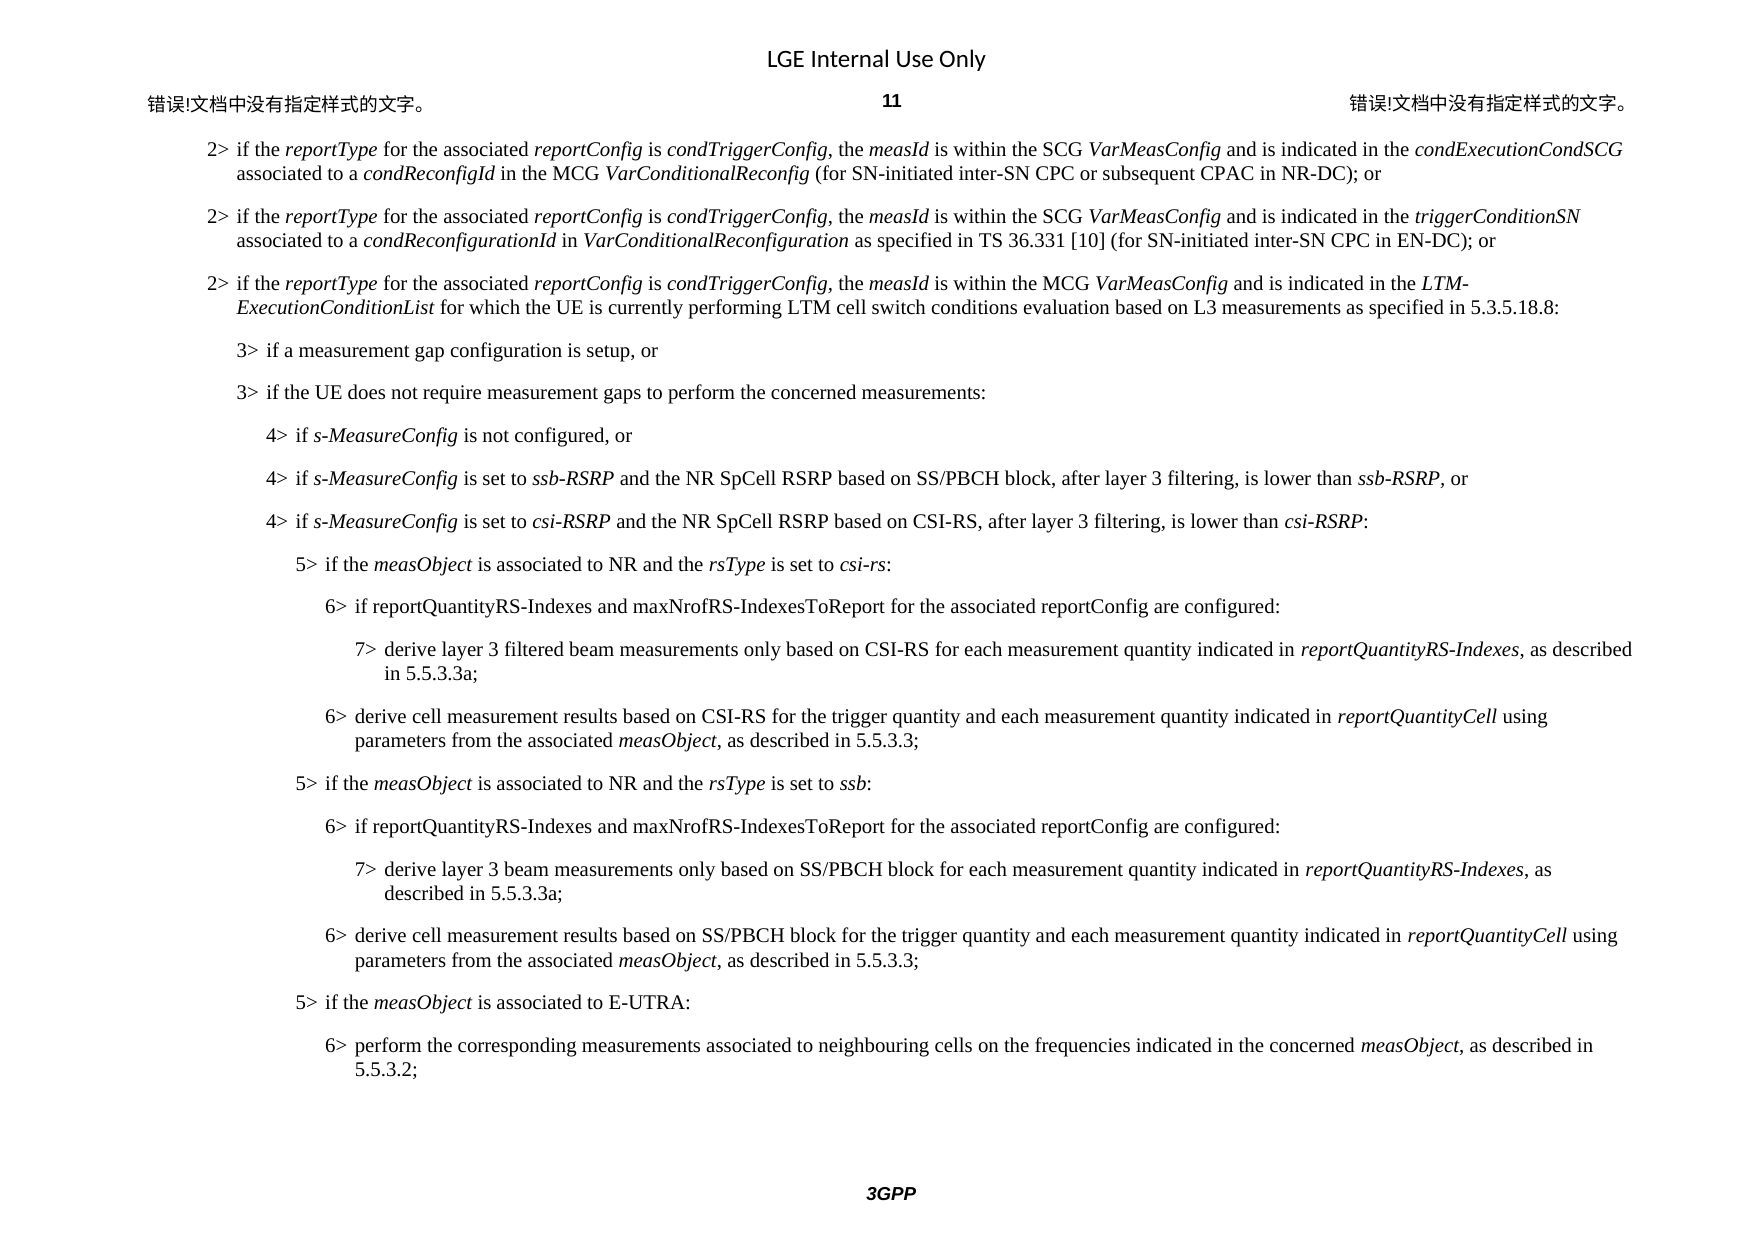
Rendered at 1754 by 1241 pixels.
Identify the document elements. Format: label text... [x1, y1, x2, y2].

text 3> if the UE does not require measurement gaps to perform the concerned measurements: [236, 380, 1636, 404]
text 6> if reportQuantityRS-Indexes and maxNrofRS-IndexesToReport for the associated reportConfig are configured: [325, 814, 1636, 838]
text 4> if s-MeasureConfig is set to ssb-RSRP and the NR SpCell RSRP based on SS/PBCH block, after layer 3 filtering, is lower than ssb-RSRP, or [266, 466, 1636, 490]
text 2> if the reportType for the associated reportConfig is condTriggerConfig, the measId is within the MCG VarMeasConfig and is indicated in the LTM-ExecutionConditionList for which the UE is currently performing LTM cell switch conditions evaluation based on L3 measurements as specified in 5.3.5.18.8: [207, 271, 1636, 319]
text 4> if s-MeasureConfig is not configured, or [266, 423, 1636, 447]
text 5> if the measObject is associated to NR and the rsType is set to csi-rs: [295, 552, 1636, 576]
text 5> if the measObject is associated to NR and the rsType is set to ssb: [295, 771, 1636, 795]
text 6> derive cell measurement results based on CSI-RS for the trigger quantity and each measurement quantity indicated in reportQuantityCell using parameters from the associated measObject, as described in 5.5.3.3; [325, 704, 1636, 752]
text 6> derive cell measurement results based on SS/PBCH block for the trigger quantity and each measurement quantity indicated in reportQuantityCell using parameters from the associated measObject, as described in 5.5.3.3; [325, 923, 1636, 972]
text 2> if the reportType for the associated reportConfig is condTriggerConfig, the measId is within the SCG VarMeasConfig and is indicated in the condExecutionCondSCG associated to a condReconfigId in the MCG VarConditionalReconfig (for SN-initiated inter-SN CPC or subsequent CPAC in NR-DC); or [207, 137, 1636, 185]
text 7> derive layer 3 beam measurements only based on SS/PBCH block for each measurement quantity indicated in reportQuantityRS-Indexes, as described in 5.5.3.3a; [354, 857, 1636, 905]
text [325, 1033, 1636, 1081]
text 2> if the reportType for the associated reportConfig is condTriggerConfig, the measId is within the SCG VarMeasConfig and is indicated in the triggerConditionSN associated to a condReconfigurationId in VarConditionalReconfiguration as specified in TS 36.331 [10] (for SN-initiated inter-SN CPC in EN-DC); or [207, 204, 1636, 252]
text 7> derive layer 3 filtered beam measurements only based on CSI-RS for each measurement quantity indicated in reportQuantityRS-Indexes, as described in 5.5.3.3a; [354, 637, 1636, 685]
text 3> if a measurement gap configuration is setup, or [236, 337, 1636, 362]
text 6> if reportQuantityRS-Indexes and maxNrofRS-IndexesToReport for the associated reportConfig are configured: [325, 594, 1636, 618]
text 4> if s-MeasureConfig is set to csi-RSRP and the NR SpCell RSRP based on CSI-RS, after layer 3 filtering, is lower than csi-RSRP: [266, 509, 1636, 533]
text 5> if the measObject is associated to E-UTRA: [295, 990, 1636, 1014]
